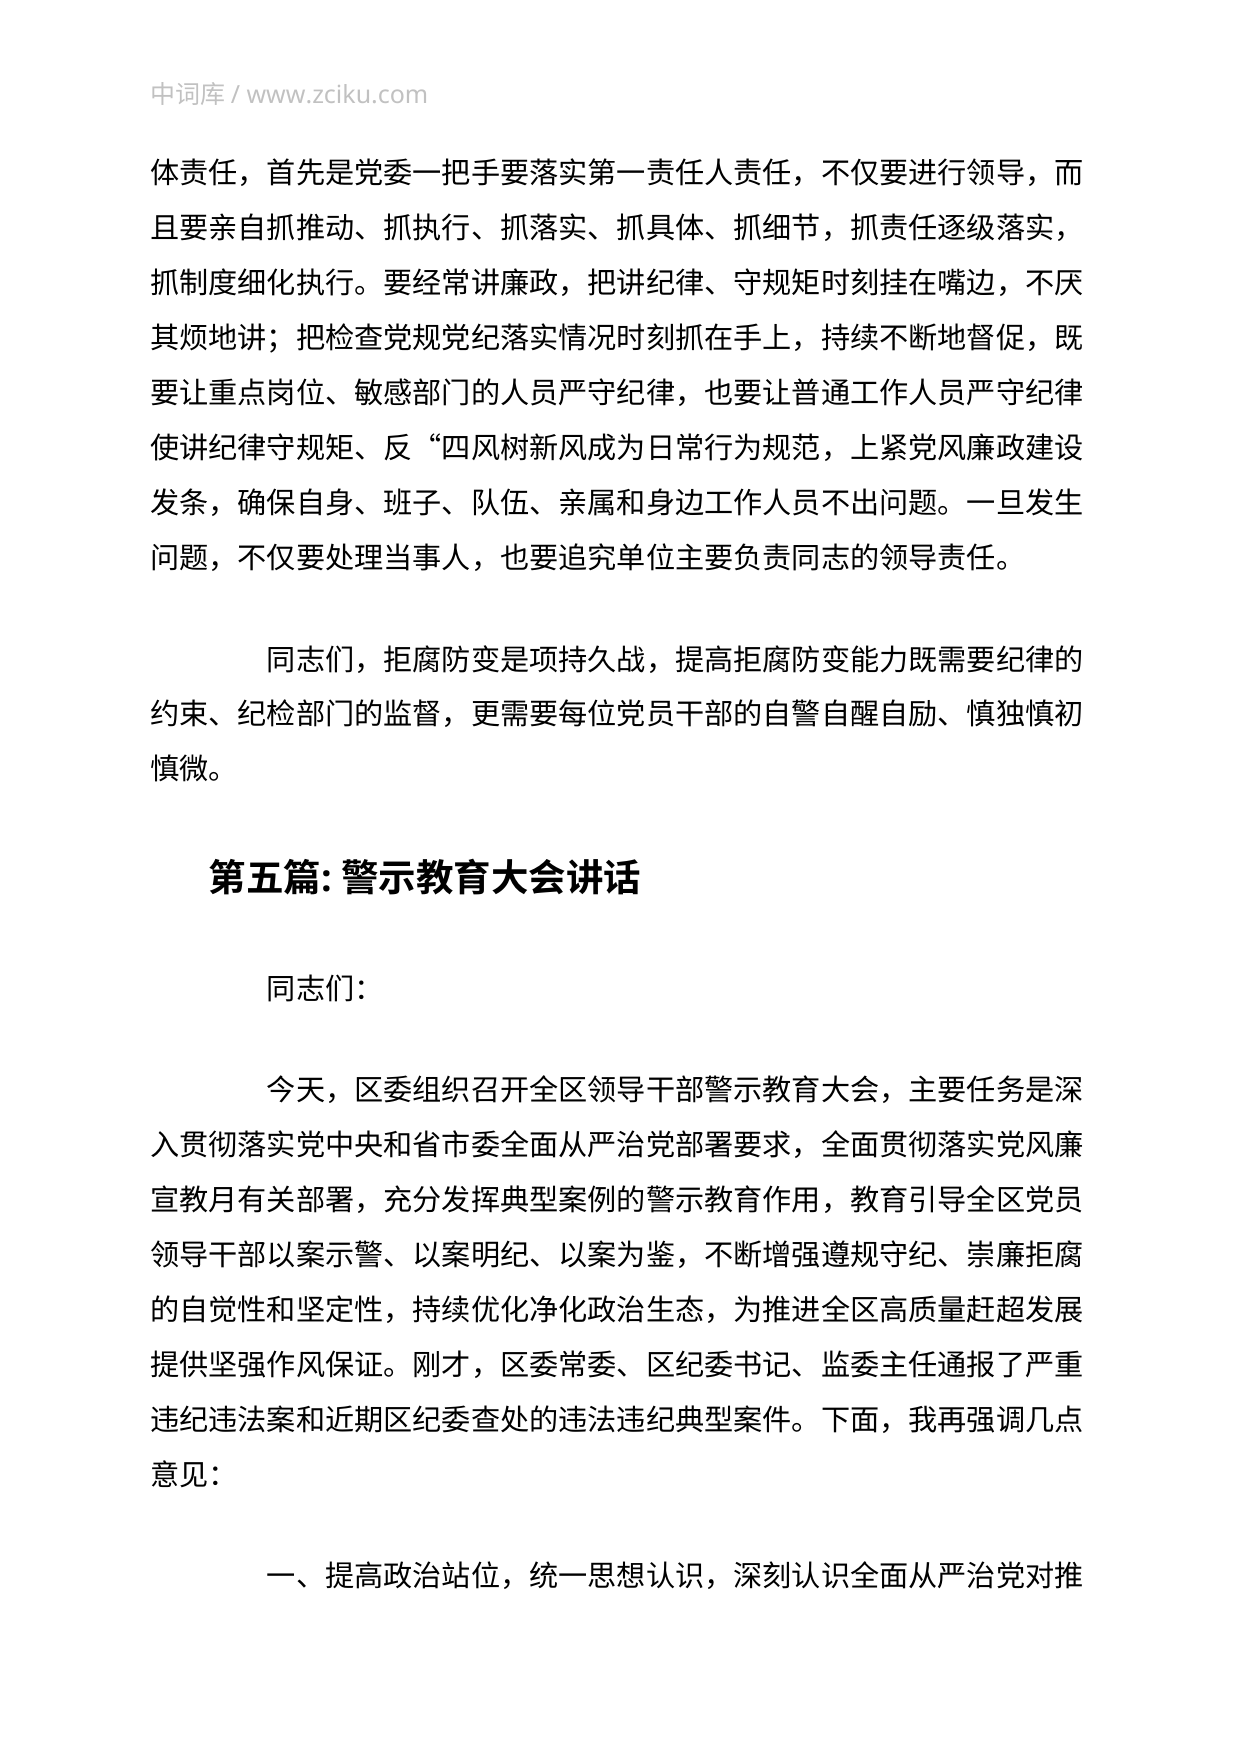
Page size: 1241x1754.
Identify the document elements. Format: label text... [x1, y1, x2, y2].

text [150, 1553, 1090, 1595]
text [150, 150, 1090, 577]
text 今天，区委组织召开全区领导干部警示教育大会，主要任务是深入贯彻落实党中央和省市委全面从严治党部署要求，全面贯彻落实党风廉宣教月有关部署，充分发挥典型案例的警示教育作用，教育引导全区党员领导干部以案示警、以案明纪、以案为鉴，不断增强遵规守纪、崇廉拒腐的自觉性和坚定性，持续优化净化政治生态，为推进全区高质量赶超发展提供坚强作风保证。刚才，区委常委、区纪委书记、监委主任通报了严重违纪违法案和近期区纪委查处的违法违纪典型案件。下面，我再强调几点意见： [150, 1067, 1090, 1493]
text 同志们： [150, 965, 1090, 1007]
text 同志们，拒腐防变是项持久战，提高拒腐防变能力既需要纪律的约束、纪检部门的监督，更需要每位党员干部的自警自醒自励、慎独慎初慎微。 [150, 636, 1090, 788]
text 第五篇: 警示教育大会讲话 [150, 848, 1090, 902]
